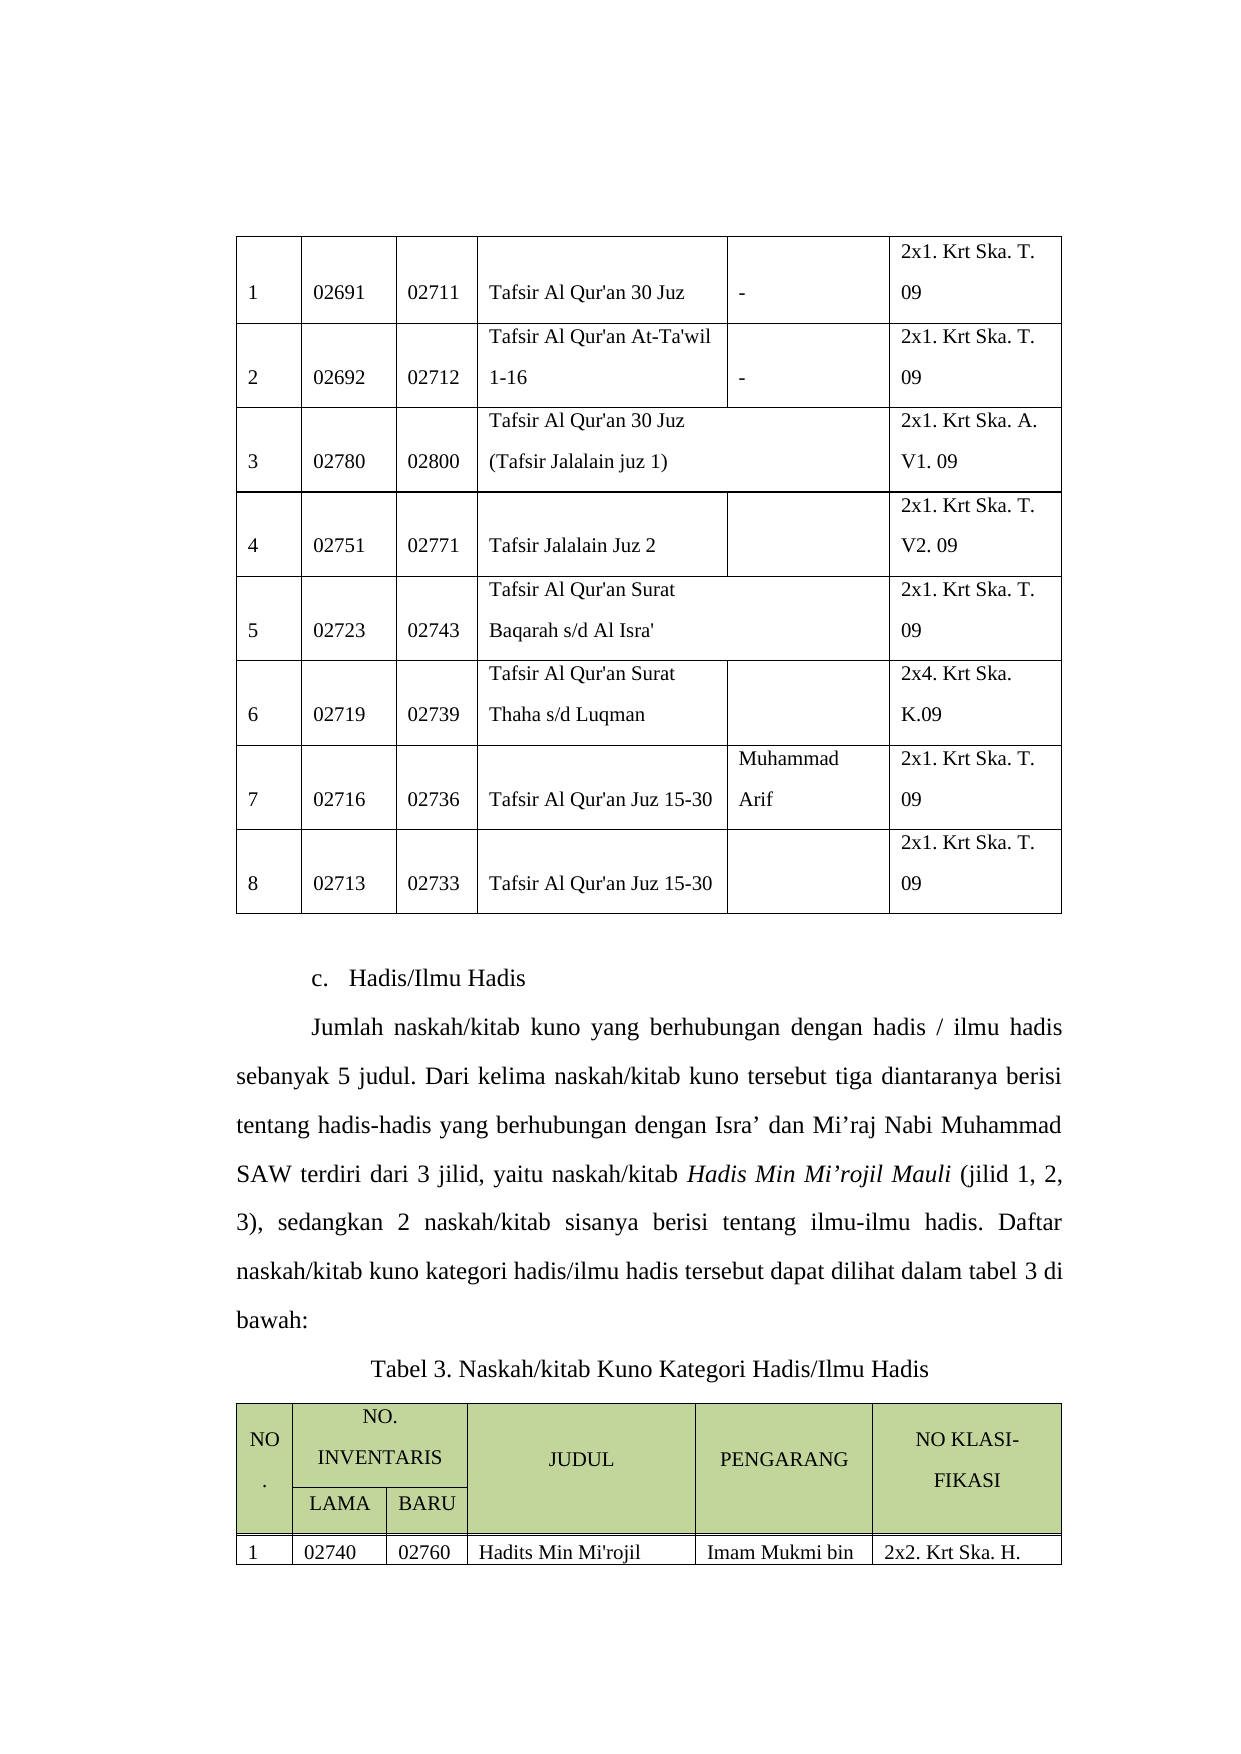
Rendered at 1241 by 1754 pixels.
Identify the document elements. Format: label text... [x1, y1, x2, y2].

table_cell Tafsir Al Qur'an Surat Baqarah s/d Al Isra' [478, 577, 889, 660]
table_cell 02723 [302, 577, 396, 660]
table_cell 4 [237, 493, 301, 576]
table_cell 02751 [302, 493, 396, 576]
table_cell 2 [237, 324, 301, 407]
table_cell Muhammad Arif [728, 746, 889, 829]
table_cell Tafsir Al Qur'an At-Ta'wil 1-16 [478, 324, 727, 407]
table_cell 2x1. Krt Ska. T. 09 [890, 830, 1061, 913]
table_cell LAMA [293, 1488, 386, 1533]
table_cell Tafsir Jalalain Juz 2 [478, 493, 727, 576]
table_cell [728, 830, 889, 913]
table_cell Tafsir Al Qur'an Surat Thaha s/d Luqman [478, 661, 727, 744]
table_cell 2x1. Krt Ska. A. V1. 09 [890, 408, 1061, 491]
list Tabel 3. Naskah/kitab Kuno Kategori Hadis/Ilmu Hadis [236, 1354, 1063, 1383]
table_cell 2x1. Krt Ska. T. 09 [890, 324, 1061, 407]
table_cell 2x1. Krt Ska. T. 09 [890, 237, 1061, 323]
table_cell 5 [237, 577, 301, 660]
table_cell 02716 [302, 746, 396, 829]
table_cell Tafsir Al Qur'an Juz 15-30 [478, 746, 727, 829]
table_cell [873, 1536, 1061, 1564]
table_cell 02800 [397, 408, 477, 491]
table_cell 2x1. Krt Ska. T. V2. 09 [890, 493, 1061, 576]
table_header NO KLASI-FIKASI [873, 1404, 1061, 1533]
table_cell 02733 [397, 830, 477, 913]
table_header NO. INVENTARIS [293, 1404, 467, 1487]
table_cell - [728, 324, 889, 407]
table_header NO. [237, 1404, 292, 1533]
list Hadis/Ilmu Hadis [311, 963, 1063, 992]
table_header PENGARANG [696, 1404, 872, 1533]
list Jumlah naskah/kitab kuno yang berhubungan dengan hadis / ilmu hadis sebanyak 5 judul. Dari kelima naskah/kitab kuno tersebut tiga diantaranya berisi tentang hadis-hadis yang berhubungan dengan Isra’ dan Mi’raj Nabi Muhammad SAW terdiri dari 3 jilid, yaitu naskah/kitab Hadis Min Mi’rojil Mauli (jilid 1, 2, 3), sedangkan 2 naskah/kitab sisanya berisi tentang ilmu-ilmu hadis. Daftar naskah/kitab kuno kategori hadis/ilmu hadis tersebut dapat dilihat dalam tabel 3 di bawah: [236, 1012, 1063, 1334]
table_cell 02691 [302, 237, 396, 323]
table_cell 1 [237, 237, 301, 323]
table_cell 02743 [397, 577, 477, 660]
table_cell 7 [237, 746, 301, 829]
table_cell 8 [237, 830, 301, 913]
table_cell 02760 [387, 1536, 467, 1564]
table_cell Tafsir Al Qur'an Juz 15-30 [478, 830, 727, 913]
table_cell 2x1. Krt Ska. T. 09 [890, 746, 1061, 829]
table_cell 02713 [302, 830, 396, 913]
table_cell 2x4. Krt Ska. K.09 [890, 661, 1061, 744]
table_cell 02771 [397, 493, 477, 576]
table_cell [468, 1536, 695, 1564]
table_cell [728, 661, 889, 744]
table_cell 02712 [397, 324, 477, 407]
table_cell Tafsir Al Qur'an 30 Juz [478, 237, 727, 323]
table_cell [696, 1536, 872, 1564]
table_cell Tafsir Al Qur'an 30 Juz (Tafsir Jalalain juz 1) [478, 408, 889, 491]
table_cell 02692 [302, 324, 396, 407]
table_cell 1 [237, 1536, 292, 1564]
table_cell BARU [387, 1488, 467, 1533]
table_cell 02740 [293, 1536, 386, 1564]
table_cell 02736 [397, 746, 477, 829]
table_cell 02780 [302, 408, 396, 491]
table_cell 2x1. Krt Ska. T. 09 [890, 577, 1061, 660]
table_cell 02739 [397, 661, 477, 744]
table_cell 3 [237, 408, 301, 491]
table_cell - [728, 237, 889, 323]
table_cell 02711 [397, 237, 477, 323]
table_cell 02719 [302, 661, 396, 744]
table_header JUDUL [468, 1404, 695, 1533]
table_cell [728, 493, 889, 576]
table_cell 6 [237, 661, 301, 744]
